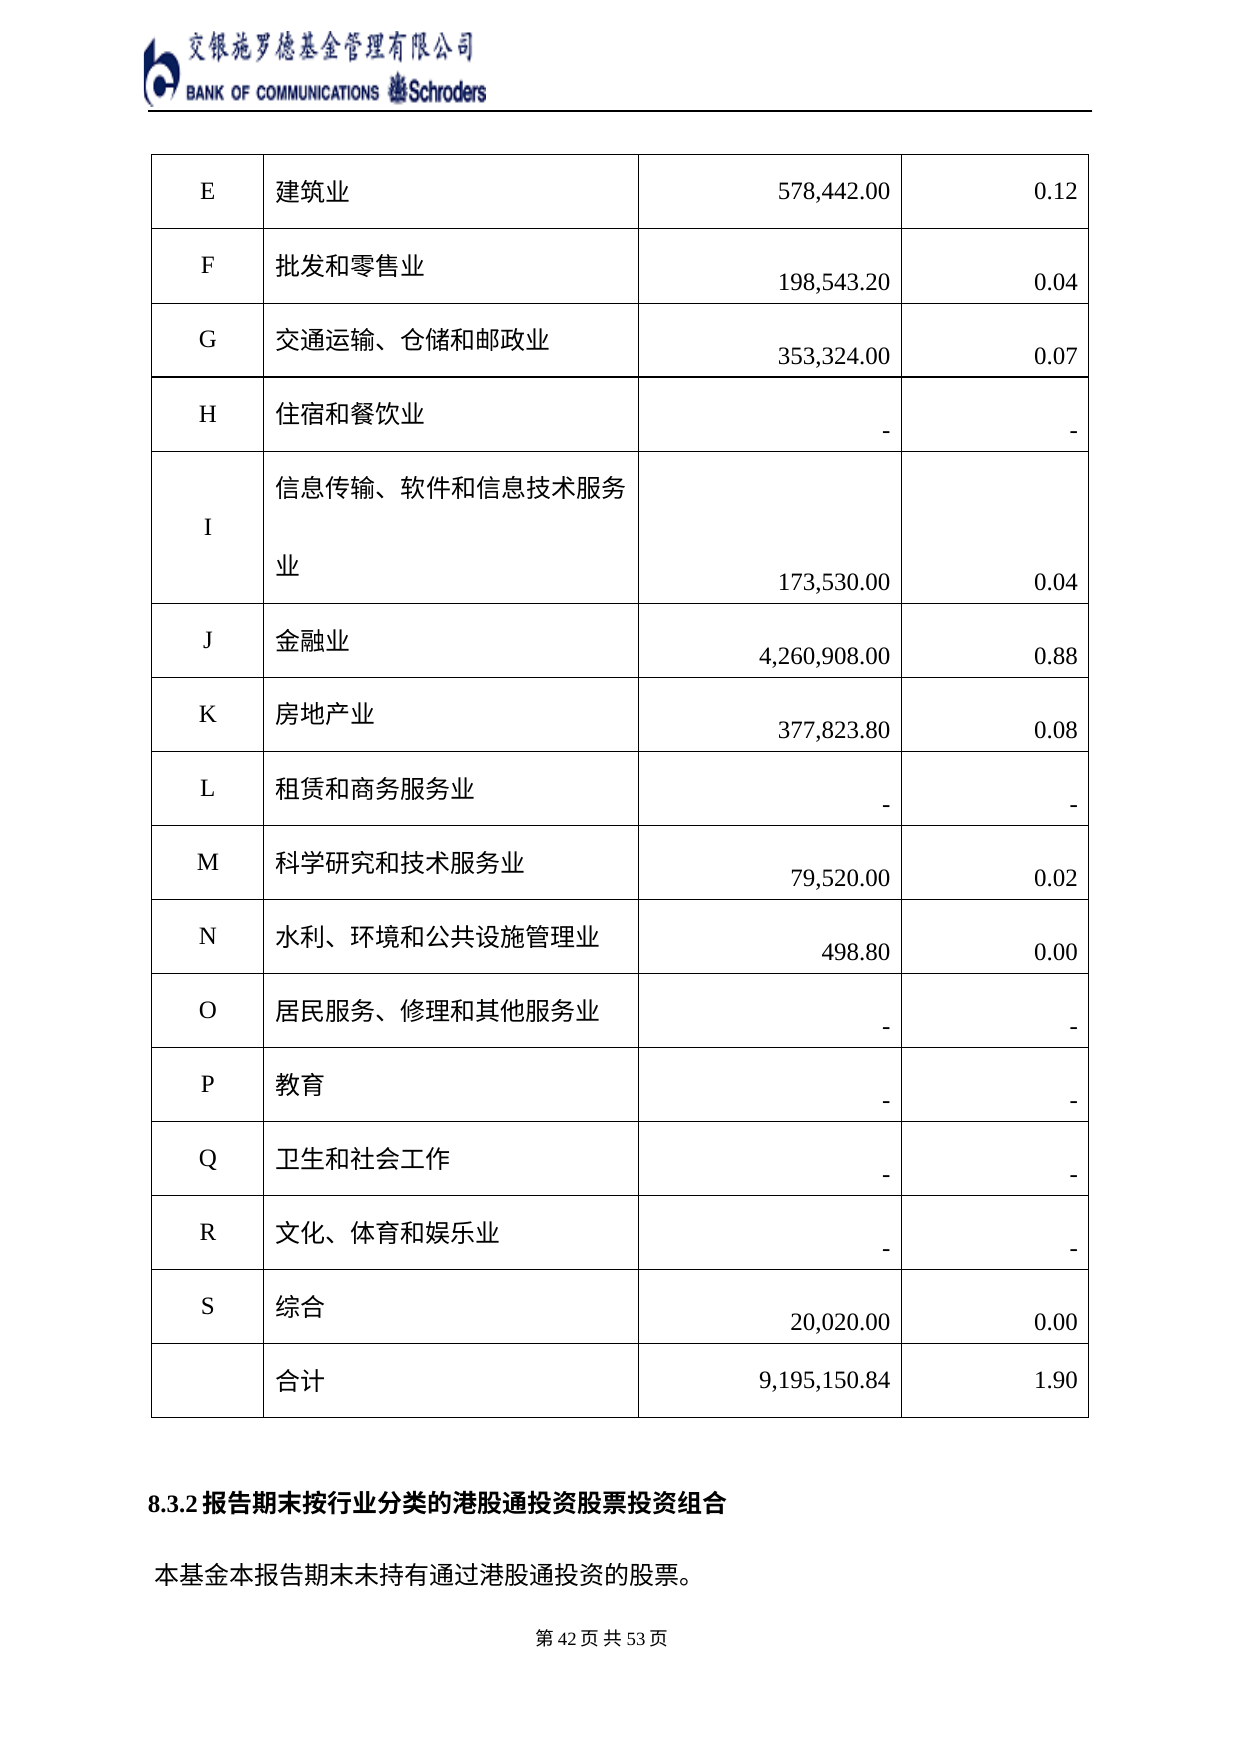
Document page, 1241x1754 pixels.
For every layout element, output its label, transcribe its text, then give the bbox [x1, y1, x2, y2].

table_cell M [152, 826, 263, 899]
table_cell N [152, 900, 263, 973]
table_cell S [152, 1270, 263, 1343]
table_cell 合计 [264, 1344, 638, 1417]
table_cell 0.88 [902, 604, 1088, 677]
table_cell - [902, 1122, 1088, 1195]
table_cell - [902, 974, 1088, 1047]
picture [143, 31, 486, 107]
table_cell 377,823.80 [639, 678, 901, 751]
table_cell - [639, 752, 901, 825]
table_cell - [902, 1048, 1088, 1121]
table_cell 198,543.20 [639, 229, 901, 302]
table_cell J [152, 604, 263, 677]
table_cell 卫生和社会工作 [264, 1122, 638, 1195]
table_cell 0.08 [902, 678, 1088, 751]
table_cell R [152, 1196, 263, 1269]
table_cell 173,530.00 [639, 452, 901, 602]
table_cell 1.90 [902, 1344, 1088, 1417]
subtitle 8.3.2报告期末按行业分类的港股通投资股票投资组合 [148, 1469, 1092, 1534]
table_cell 9,195,150.84 [639, 1344, 901, 1417]
table_cell 20,020.00 [639, 1270, 901, 1343]
table_cell - [639, 378, 901, 451]
table_cell F [152, 229, 263, 302]
table_cell 0.00 [902, 1270, 1088, 1343]
table_cell 578,442.00 [639, 155, 901, 228]
table_cell 0.12 [902, 155, 1088, 228]
table_cell 0.00 [902, 900, 1088, 973]
table_cell - [639, 974, 901, 1047]
table_cell L [152, 752, 263, 825]
table_cell - [902, 752, 1088, 825]
table_cell - [639, 1122, 901, 1195]
table_cell P [152, 1048, 263, 1121]
table_cell 居民服务、修理和其他服务业 [264, 974, 638, 1047]
table_cell 房地产业 [264, 678, 638, 751]
table_cell O [152, 974, 263, 1047]
table_cell - [639, 1048, 901, 1121]
table_cell 4,260,908.00 [639, 604, 901, 677]
table_cell - [639, 1196, 901, 1269]
table_cell 0.07 [902, 304, 1088, 376]
table_cell E [152, 155, 263, 228]
table_cell H [152, 378, 263, 451]
table_cell 综合 [264, 1270, 638, 1343]
table_cell [152, 1344, 263, 1417]
table_cell 79,520.00 [639, 826, 901, 899]
table_cell 498.80 [639, 900, 901, 973]
table_cell - [902, 378, 1088, 451]
table_cell 批发和零售业 [264, 229, 638, 302]
table_cell 文化、体育和娱乐业 [264, 1196, 638, 1269]
table_cell - [902, 1196, 1088, 1269]
table_cell K [152, 678, 263, 751]
table_cell 0.04 [902, 229, 1088, 302]
table_cell 金融业 [264, 604, 638, 677]
table_cell 教育 [264, 1048, 638, 1121]
table_cell 353,324.00 [639, 304, 901, 376]
table_cell 0.02 [902, 826, 1088, 899]
table_cell I [152, 452, 263, 602]
text 本基金本报告期末未持有通过港股通投资的股票。 [148, 1541, 1092, 1606]
table_cell 建筑业 [264, 155, 638, 228]
table_cell 0.04 [902, 452, 1088, 602]
table_cell 水利、环境和公共设施管理业 [264, 900, 638, 973]
table_cell 住宿和餐饮业 [264, 378, 638, 451]
table_cell 科学研究和技术服务业 [264, 826, 638, 899]
table_cell Q [152, 1122, 263, 1195]
table_cell G [152, 304, 263, 376]
table_cell 租赁和商务服务业 [264, 752, 638, 825]
table_cell 信息传输、软件和信息技术服务业 [264, 452, 638, 602]
table_cell 交通运输、仓储和邮政业 [264, 304, 638, 376]
